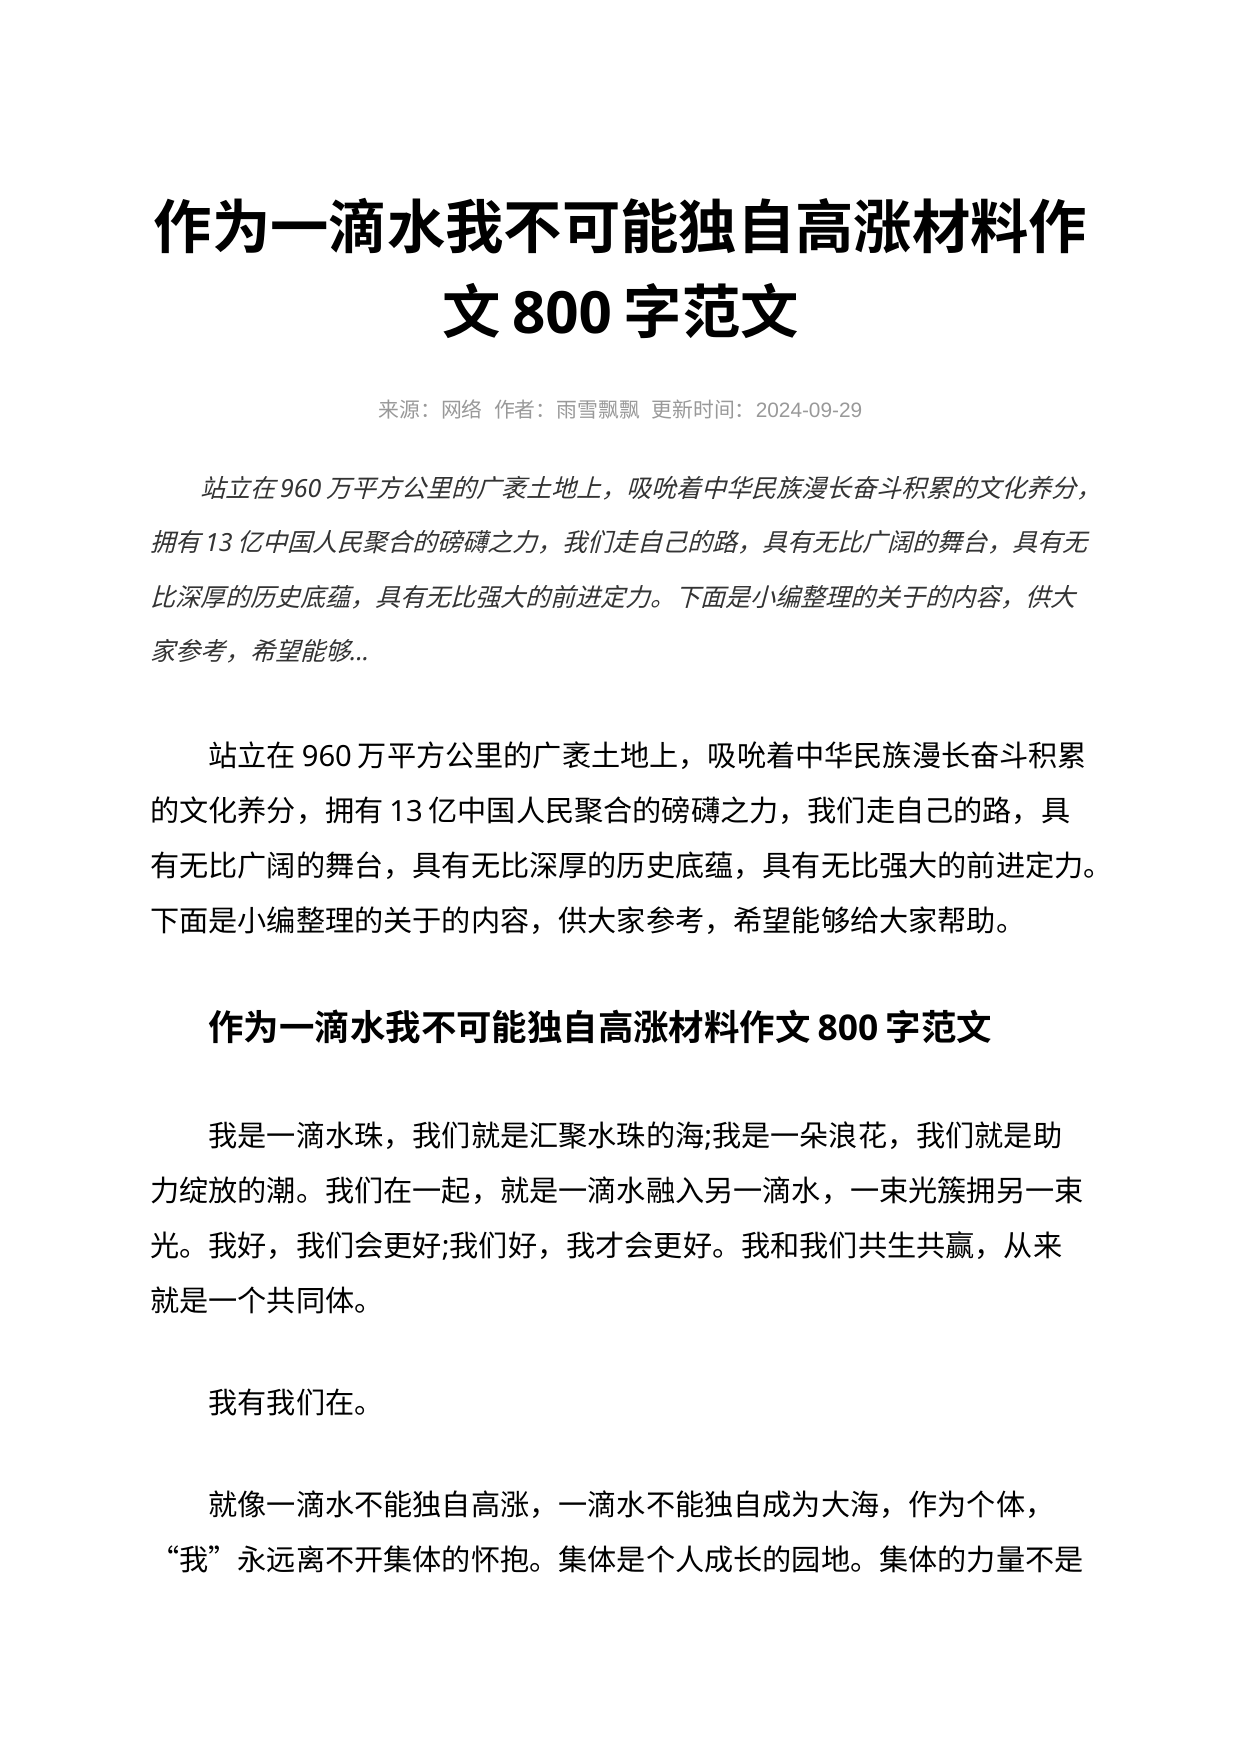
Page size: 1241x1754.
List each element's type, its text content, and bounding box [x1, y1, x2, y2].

text 我是一滴水珠，我们就是汇聚水珠的海;我是一朵浪花，我们就是助力绽放的潮。我们在一起，就是一滴水融入另一滴水，一束光簇拥另一束光。我好，我们会更好;我们好，我才会更好。我和我们共生共赢，从来就是一个共同体。 [150, 1113, 1090, 1320]
text 站立在960万平方公里的广袤土地上，吸吮着中华民族漫长奋斗积累的文化养分，拥有13亿中国人民聚合的磅礴之力，我们走自己的路，具有无比广阔的舞台，具有无比深厚的历史底蕴，具有无比强大的前进定力。下面是小编整理的关于的内容，供大家参考，希望能够给大家帮助。 [150, 733, 1090, 940]
text 站立在960万平方公里的广袤土地上，吸吮着中华民族漫长奋斗积累的文化养分，拥有13亿中国人民聚合的磅礴之力，我们走自己的路，具有无比广阔的舞台，具有无比深厚的历史底蕴，具有无比强大的前进定力。下面是小编整理的关于的内容，供大家参考，希望能够... [150, 468, 1090, 668]
text 作为一滴水我不可能独自高涨材料作文800字范文 [150, 999, 1090, 1051]
text 来源：网络 作者：雨雪飘飘 更新时间：2024-09-29 [150, 397, 1090, 421]
text 我有我们在。 [150, 1379, 1090, 1422]
subtitle 作为一滴水我不可能独自高涨材料作文800字范文 [150, 181, 1090, 351]
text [150, 1481, 1090, 1578]
